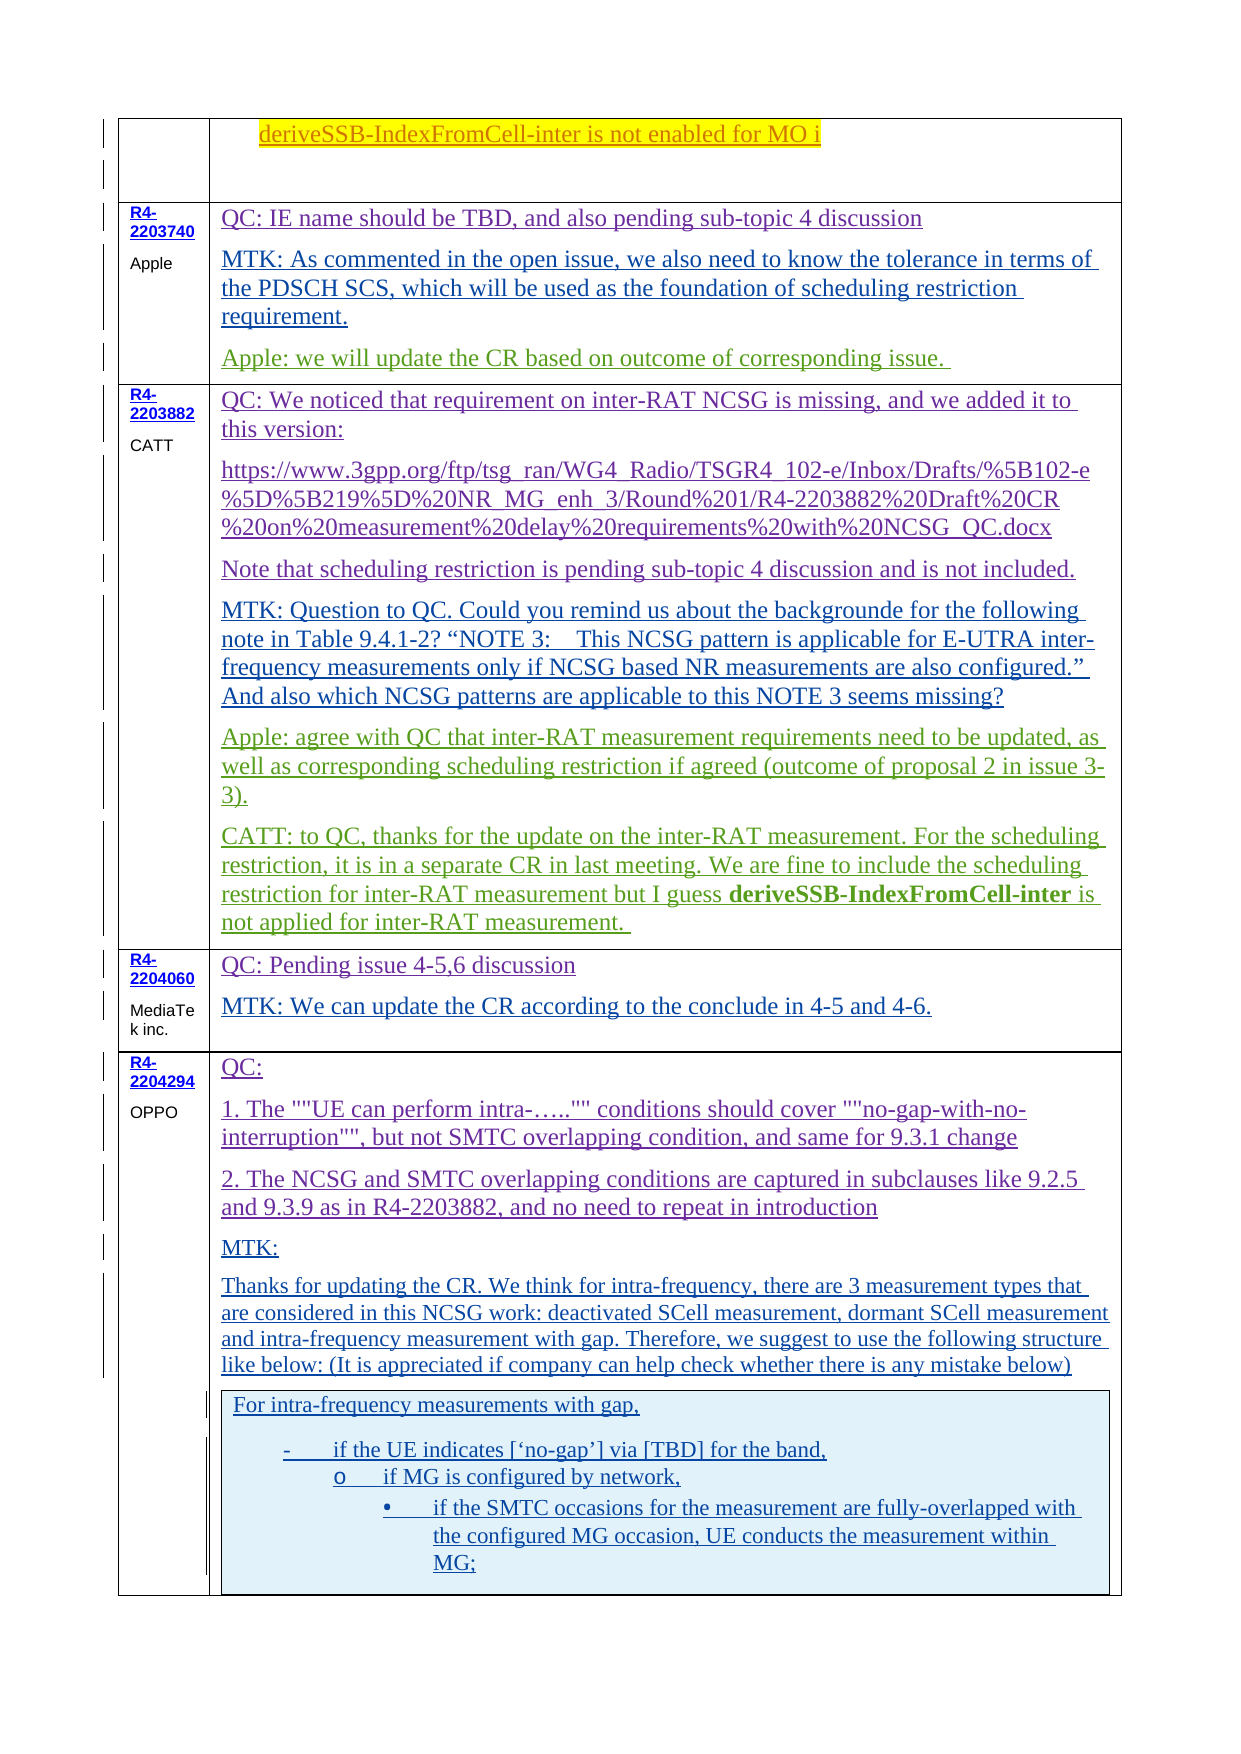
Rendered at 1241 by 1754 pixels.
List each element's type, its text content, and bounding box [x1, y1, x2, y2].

table_cell R4-2204060 MediaTek inc. [119, 950, 209, 1051]
table_cell [210, 385, 1121, 949]
table_cell [210, 119, 1121, 202]
table_cell R4-2203882 CATT [119, 385, 209, 949]
table_cell R4-2204294 OPPO [119, 1053, 209, 1595]
table_cell [210, 950, 1121, 1051]
table_cell [210, 203, 1121, 384]
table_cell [119, 119, 209, 202]
table_cell [210, 1053, 1121, 1595]
table_cell R4-2203740 Apple [119, 203, 209, 384]
